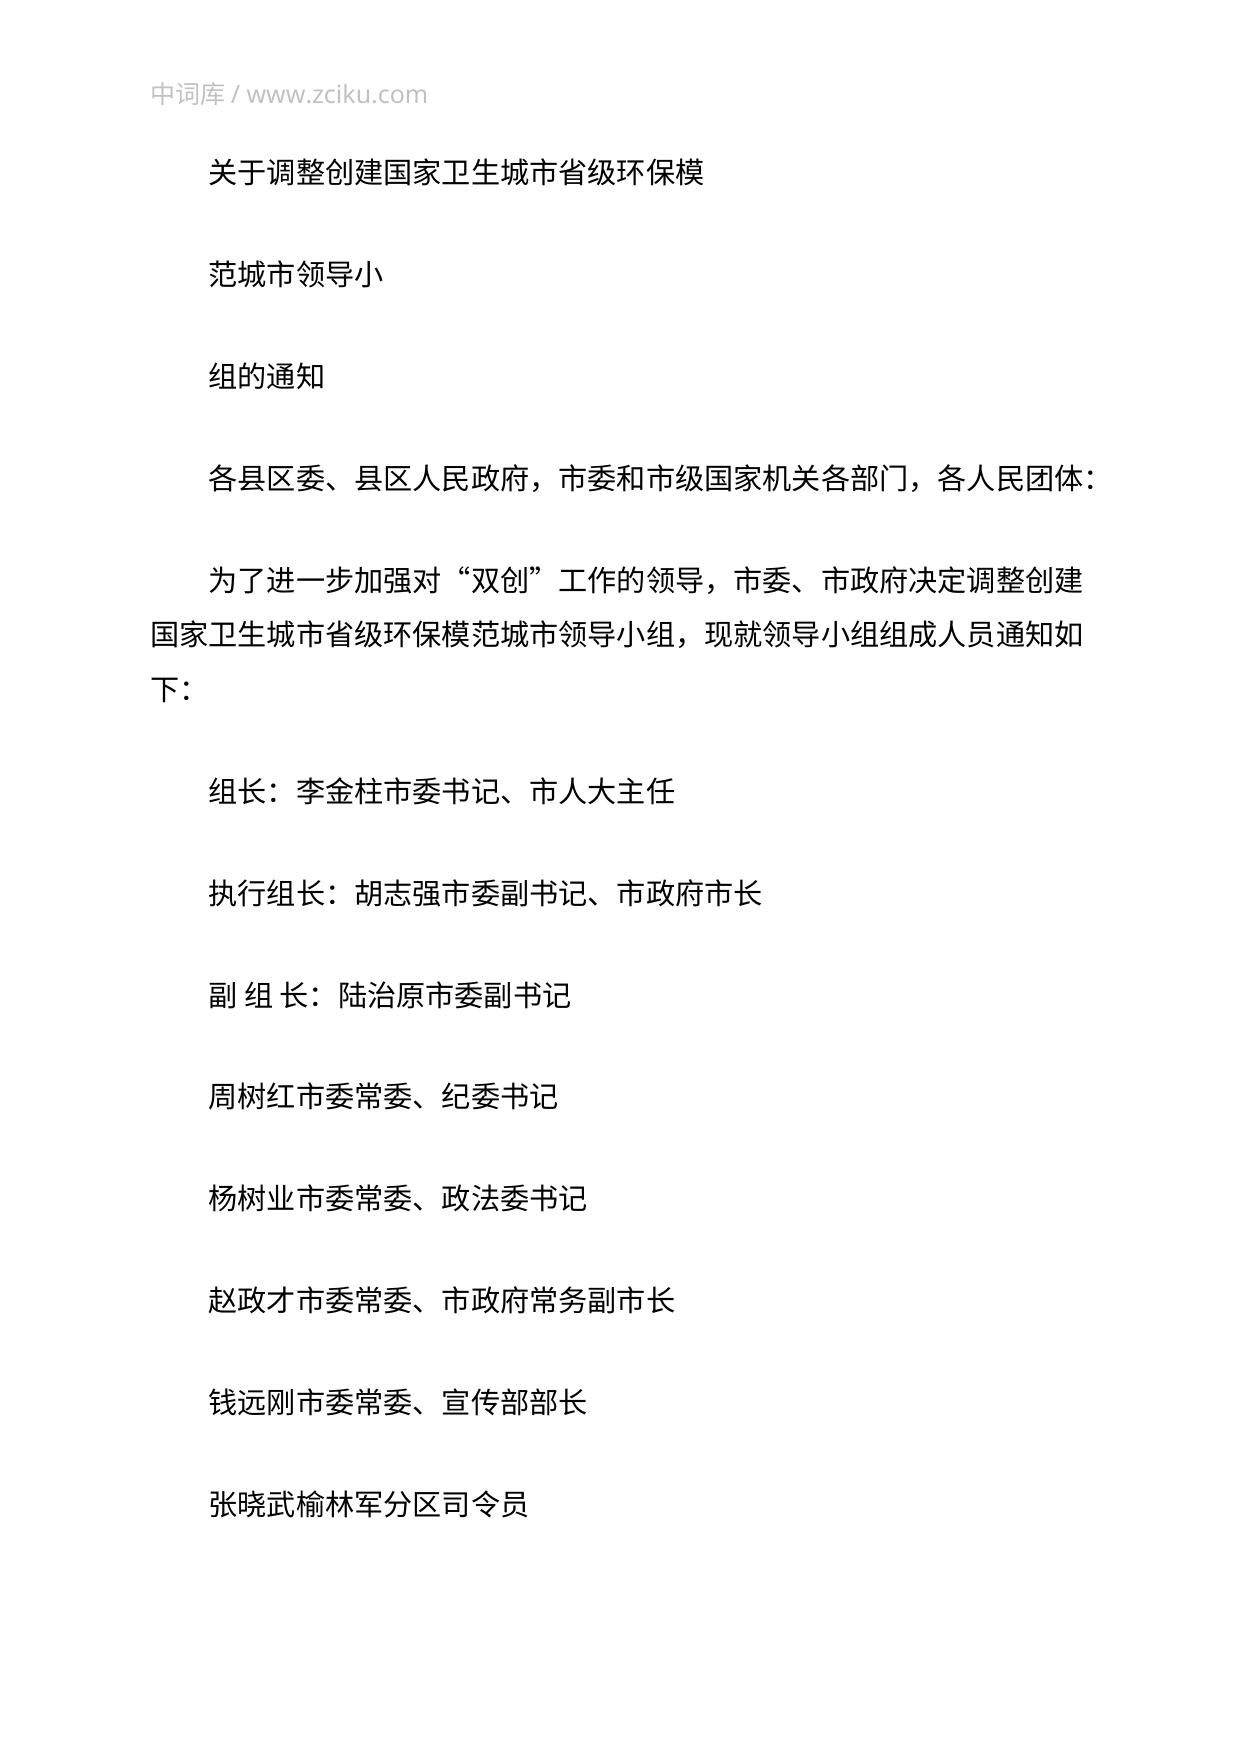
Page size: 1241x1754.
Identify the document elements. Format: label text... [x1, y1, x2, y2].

text 各县区委、县区人民政府，市委和市级国家机关各部门，各人民团体： [150, 455, 1090, 498]
text 为了进一步加强对“双创”工作的领导，市委、市政府决定调整创建国家卫生城市省级环保模范城市领导小组，现就领导小组组成人员通知如下： [150, 557, 1090, 709]
text 执行组长：胡志强市委副书记、市政府市长 [150, 870, 1090, 913]
text 钱远刚市委常委、宣传部部长 [150, 1379, 1090, 1422]
text 赵政才市委常委、市政府常务副市长 [150, 1277, 1090, 1320]
text 范城市领导小 [150, 252, 1090, 294]
text 组的通知 [150, 353, 1090, 396]
text 副 组 长：陆治原市委副书记 [150, 972, 1090, 1014]
text 张晓武榆林军分区司令员 [150, 1481, 1090, 1523]
text 关于调整创建国家卫生城市省级环保模 [150, 150, 1090, 192]
text 组长：李金柱市委书记、市人大主任 [150, 769, 1090, 811]
text 周树红市委常委、纪委书记 [150, 1074, 1090, 1116]
text 杨树业市委常委、政法委书记 [150, 1176, 1090, 1218]
